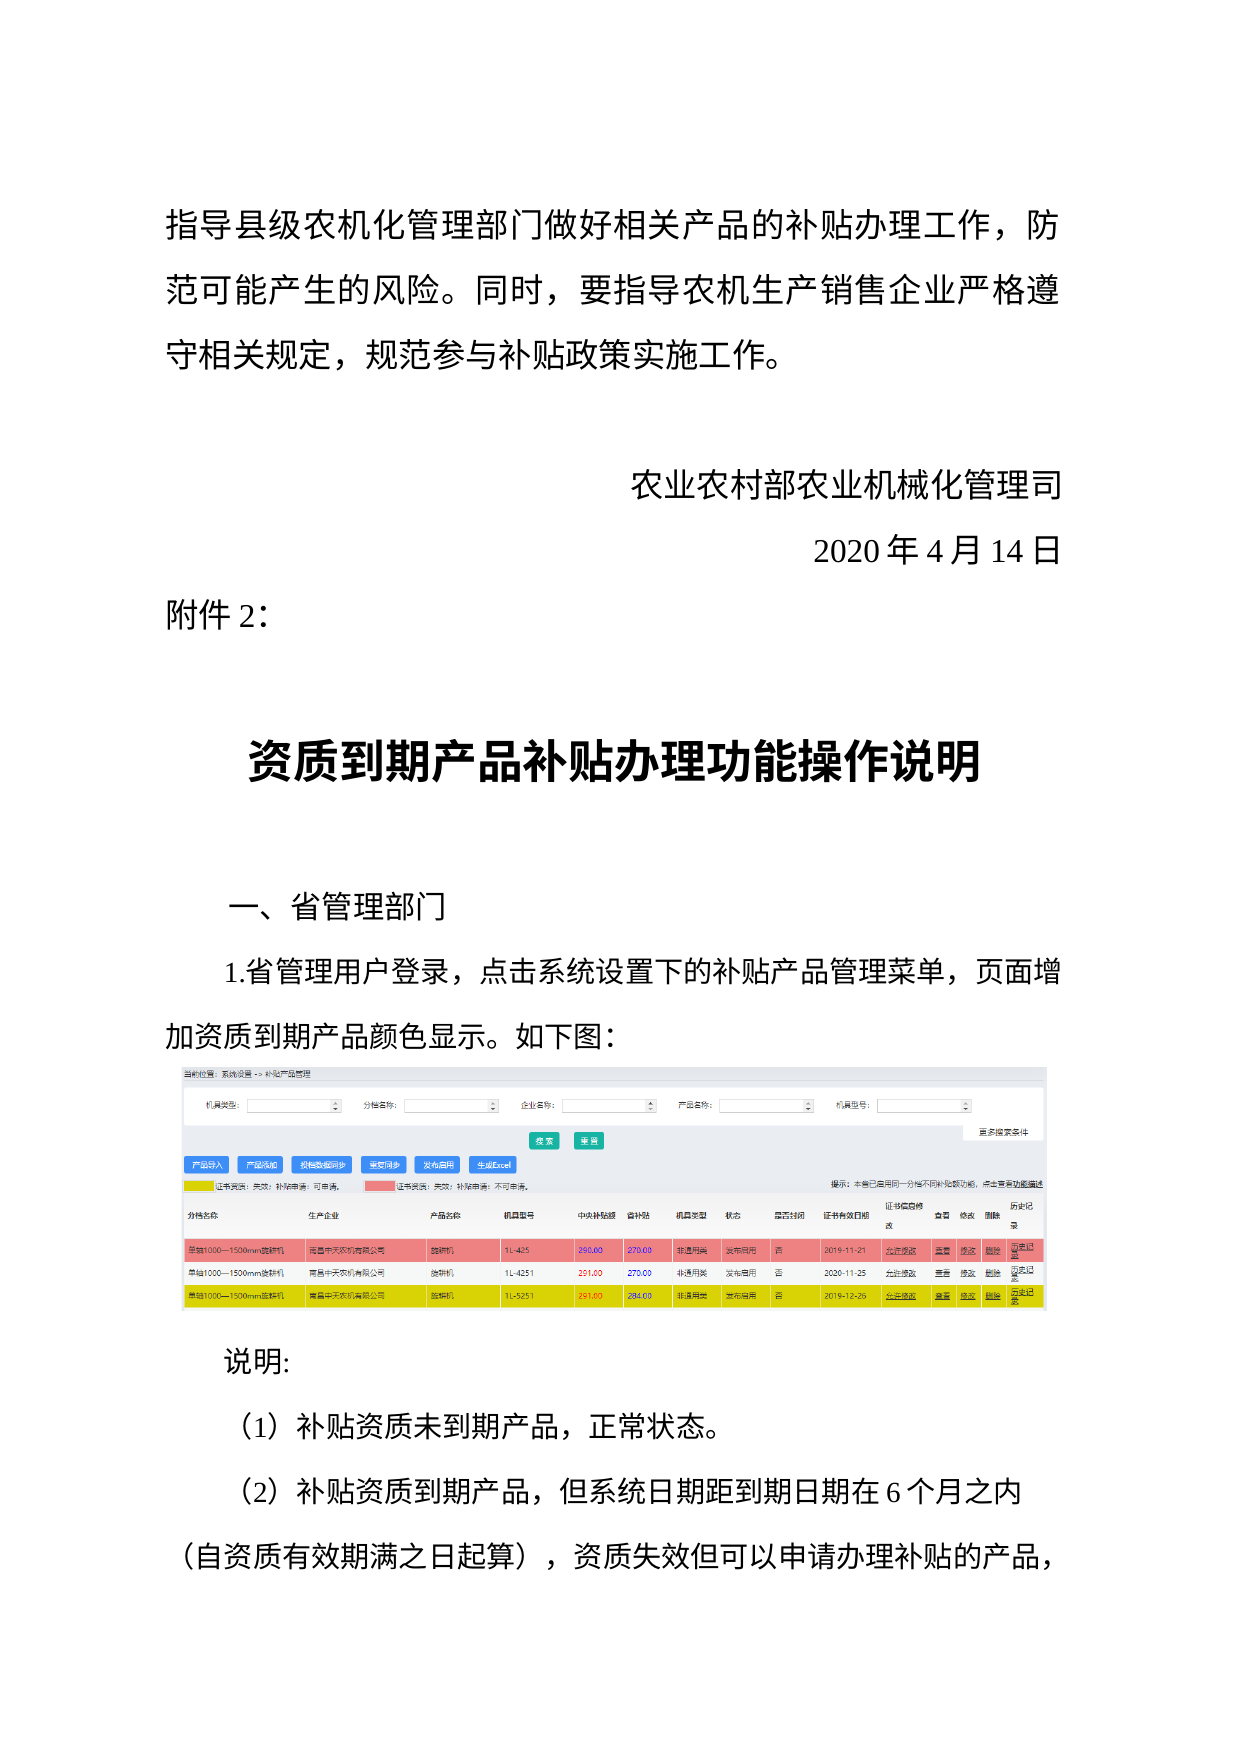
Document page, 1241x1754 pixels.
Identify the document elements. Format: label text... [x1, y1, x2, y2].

text 农业农村部农业机械化管理司 [165, 450, 1063, 515]
text 1.省管理用户登录，点击系统设置下的补贴产品管理菜单，页面增加资质到期产品颜色显示。如下图： [165, 937, 1063, 1067]
text （1）补贴资质未到期产品，正常状态。 [165, 1392, 1063, 1457]
picture [181, 1067, 1047, 1311]
text 资质到期产品补贴办理功能操作说明 [165, 710, 1063, 807]
text 附件2： [165, 580, 1063, 645]
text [165, 1457, 1063, 1587]
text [165, 190, 1063, 385]
text 一、省管理部门 [165, 872, 1063, 937]
text 2020年4月14日 [165, 515, 1063, 580]
text 说明: [165, 1327, 1063, 1392]
